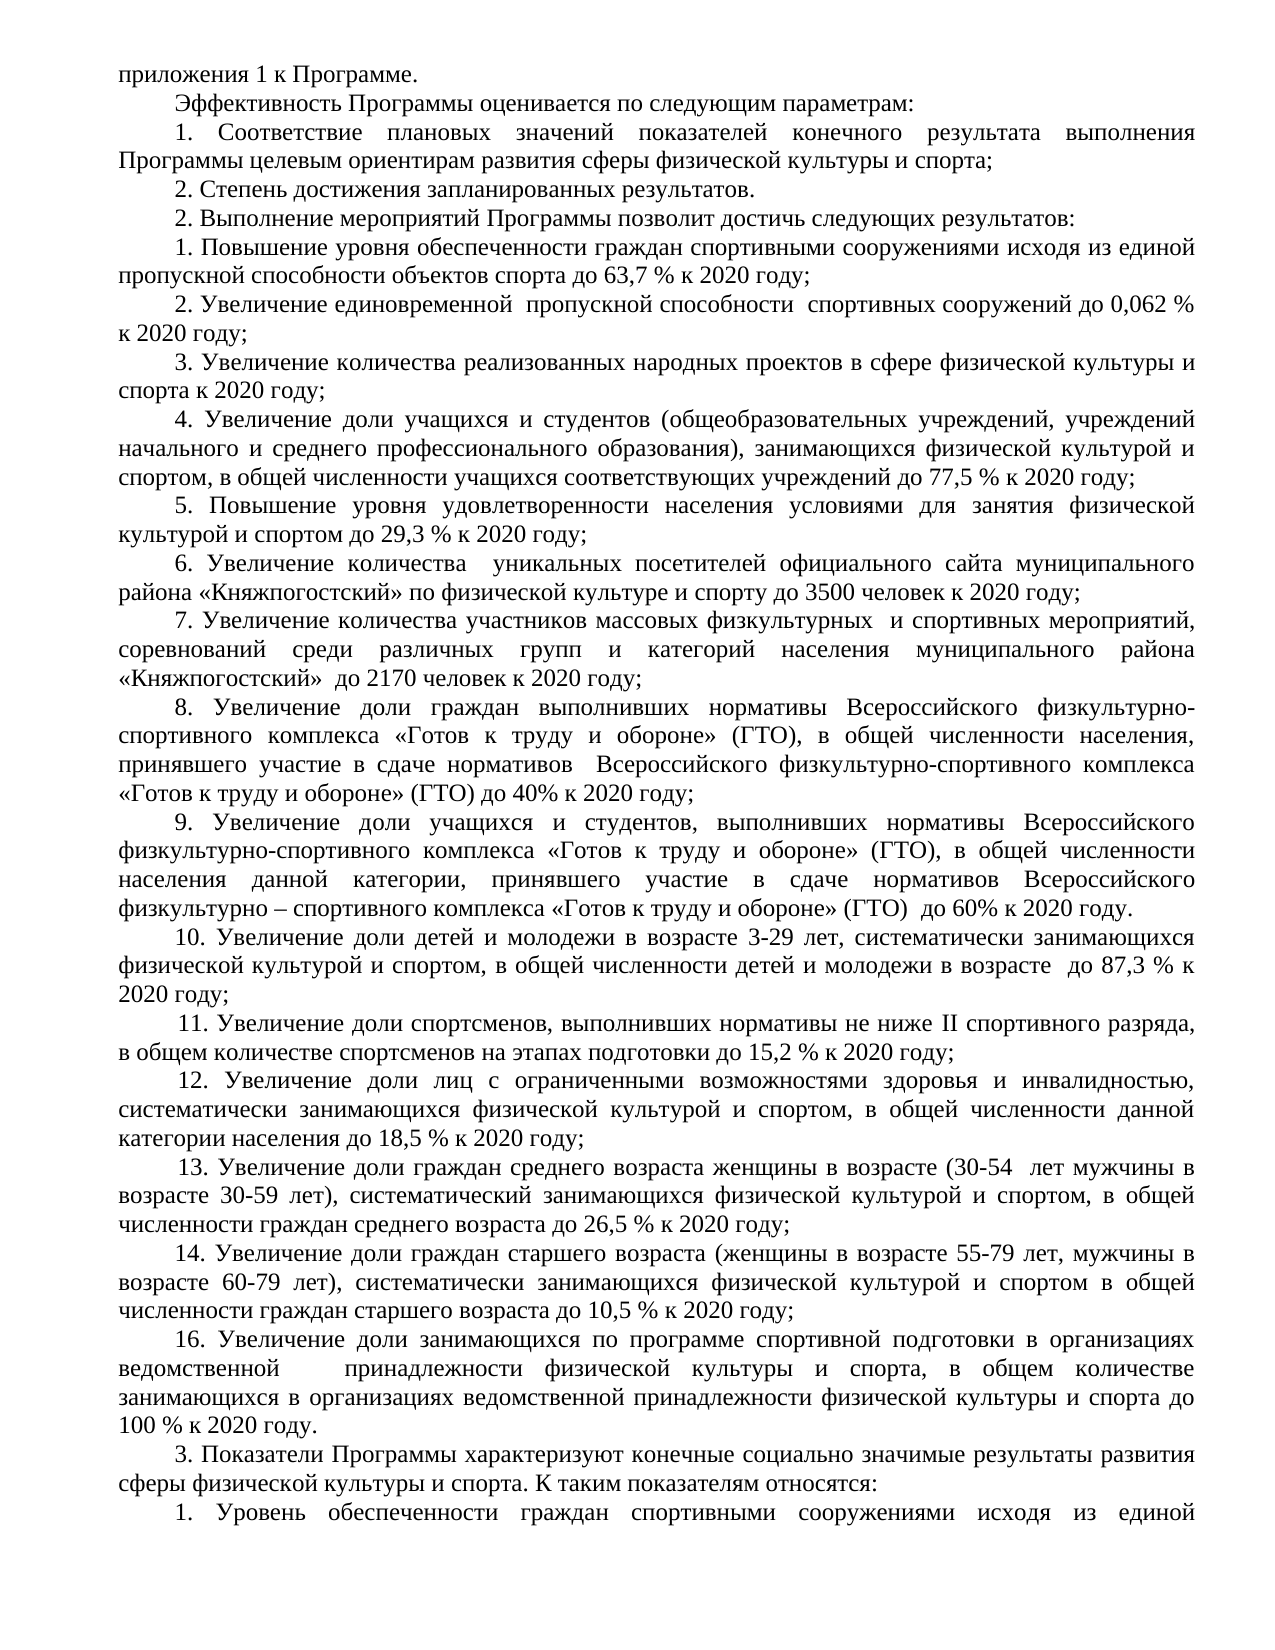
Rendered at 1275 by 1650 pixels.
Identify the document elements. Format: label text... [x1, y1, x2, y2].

text 16. Увеличение доли занимающихся по программе спортивной подготовки в организациях ведомственной принадлежности физической культуры и спорта, в общем количестве занимающихся в организациях ведомственной принадлежности физической культуры и спорта до 100 % к 2020 году. [118, 1324, 1196, 1439]
text 7. Увеличение количества участников массовых физкультурных и спортивных мероприятий, соревнований среди различных групп и категорий населения муниципального района «Княжпогостский» до 2170 человек к 2020 году; [118, 605, 1196, 692]
text 2. Увеличение единовременной пропускной способности спортивных сооружений до 0,062 % к 2020 году; [118, 289, 1196, 347]
text 13. Увеличение доли граждан среднего возраста женщины в возрасте (30-54 лет мужчины в возрасте 30-59 лет), систематический занимающихся физической культурой и спортом, в общей численности граждан среднего возраста до 26,5 % к 2020 году; [118, 1152, 1196, 1238]
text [118, 59, 1196, 88]
text 14. Увеличение доли граждан старшего возраста (женщины в возрасте 55-79 лет, мужчины в возрасте 60-79 лет), систематически занимающихся физической культурой и спортом в общей численности граждан старшего возраста до 10,5 % к 2020 году; [118, 1238, 1196, 1324]
text 3. Увеличение количества реализованных народных проектов в сфере физической культуры и спорта к 2020 году; [118, 347, 1196, 404]
text 9. Увеличение доли учащихся и студентов, выполнивших нормативы Всероссийского физкультурно-спортивного комплекса «Готов к труду и обороне» (ГТО), в общей численности населения данной категории, принявшего участие в сдаче нормативов Всероссийского физкультурно – спортивного комплекса «Готов к труду и обороне» (ГТО) до 60% к 2020 году. [118, 807, 1196, 922]
text 1. Повышение уровня обеспеченности граждан спортивными сооружениями исходя из единой пропускной способности объектов спорта до 63,7 % к 2020 году; [118, 232, 1196, 289]
text Эффективность Программы оценивается по следующим параметрам: [118, 88, 1196, 117]
text 12. Увеличение доли лиц с ограниченными возможностями здоровья и инвалидностью, систематически занимающихся физической культурой и спортом, в общей численности данной категории населения до 18,5 % к 2020 году; [118, 1065, 1196, 1152]
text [118, 1497, 1196, 1525]
text 10. Увеличение доли детей и молодежи в возрасте 3-29 лет, систематически занимающихся физической культурой и спортом, в общей численности детей и молодежи в возрасте до 87,3 % к 2020 году; [118, 922, 1196, 1008]
text 4. Увеличение доли учащихся и студентов (общеобразовательных учреждений, учреждений начального и среднего профессионального образования), занимающихся физической культурой и спортом, в общей численности учащихся соответствующих учреждений до 77,5 % к 2020 году; [118, 404, 1196, 490]
text 8. Увеличение доли граждан выполнивших нормативы Всероссийского физкультурно-спортивного комплекса «Готов к труду и обороне» (ГТО), в общей численности населения, принявшего участие в сдаче нормативов Всероссийского физкультурно-спортивного комплекса «Готов к труду и обороне» (ГТО) до 40% к 2020 году; [118, 692, 1196, 807]
text 3. Показатели Программы характеризуют конечные социально значимые результаты развития сферы физической культуры и спорта. К таким показателям относятся: [118, 1439, 1196, 1497]
text 2. Степень достижения запланированных результатов. [118, 174, 1196, 203]
text 11. Увеличение доли спортсменов, выполнивших нормативы не ниже II спортивного разряда, в общем количестве спортсменов на этапах подготовки до 15,2 % к 2020 году; [118, 1008, 1196, 1065]
text 1. Соответствие плановых значений показателей конечного результата выполнения Программы целевым ориентирам развития сферы физической культуры и спорта; [118, 117, 1196, 174]
text 6. Увеличение количества уникальных посетителей официального сайта муниципального района «Княжпогостский» по физической культуре и спорту до 3500 человек к 2020 году; [118, 548, 1196, 605]
text 2. Выполнение мероприятий Программы позволит достичь следующих результатов: [118, 203, 1196, 232]
text 5. Повышение уровня удовлетворенности населения условиями для занятия физической культурой и спортом до 29,3 % к 2020 году; [118, 490, 1196, 548]
